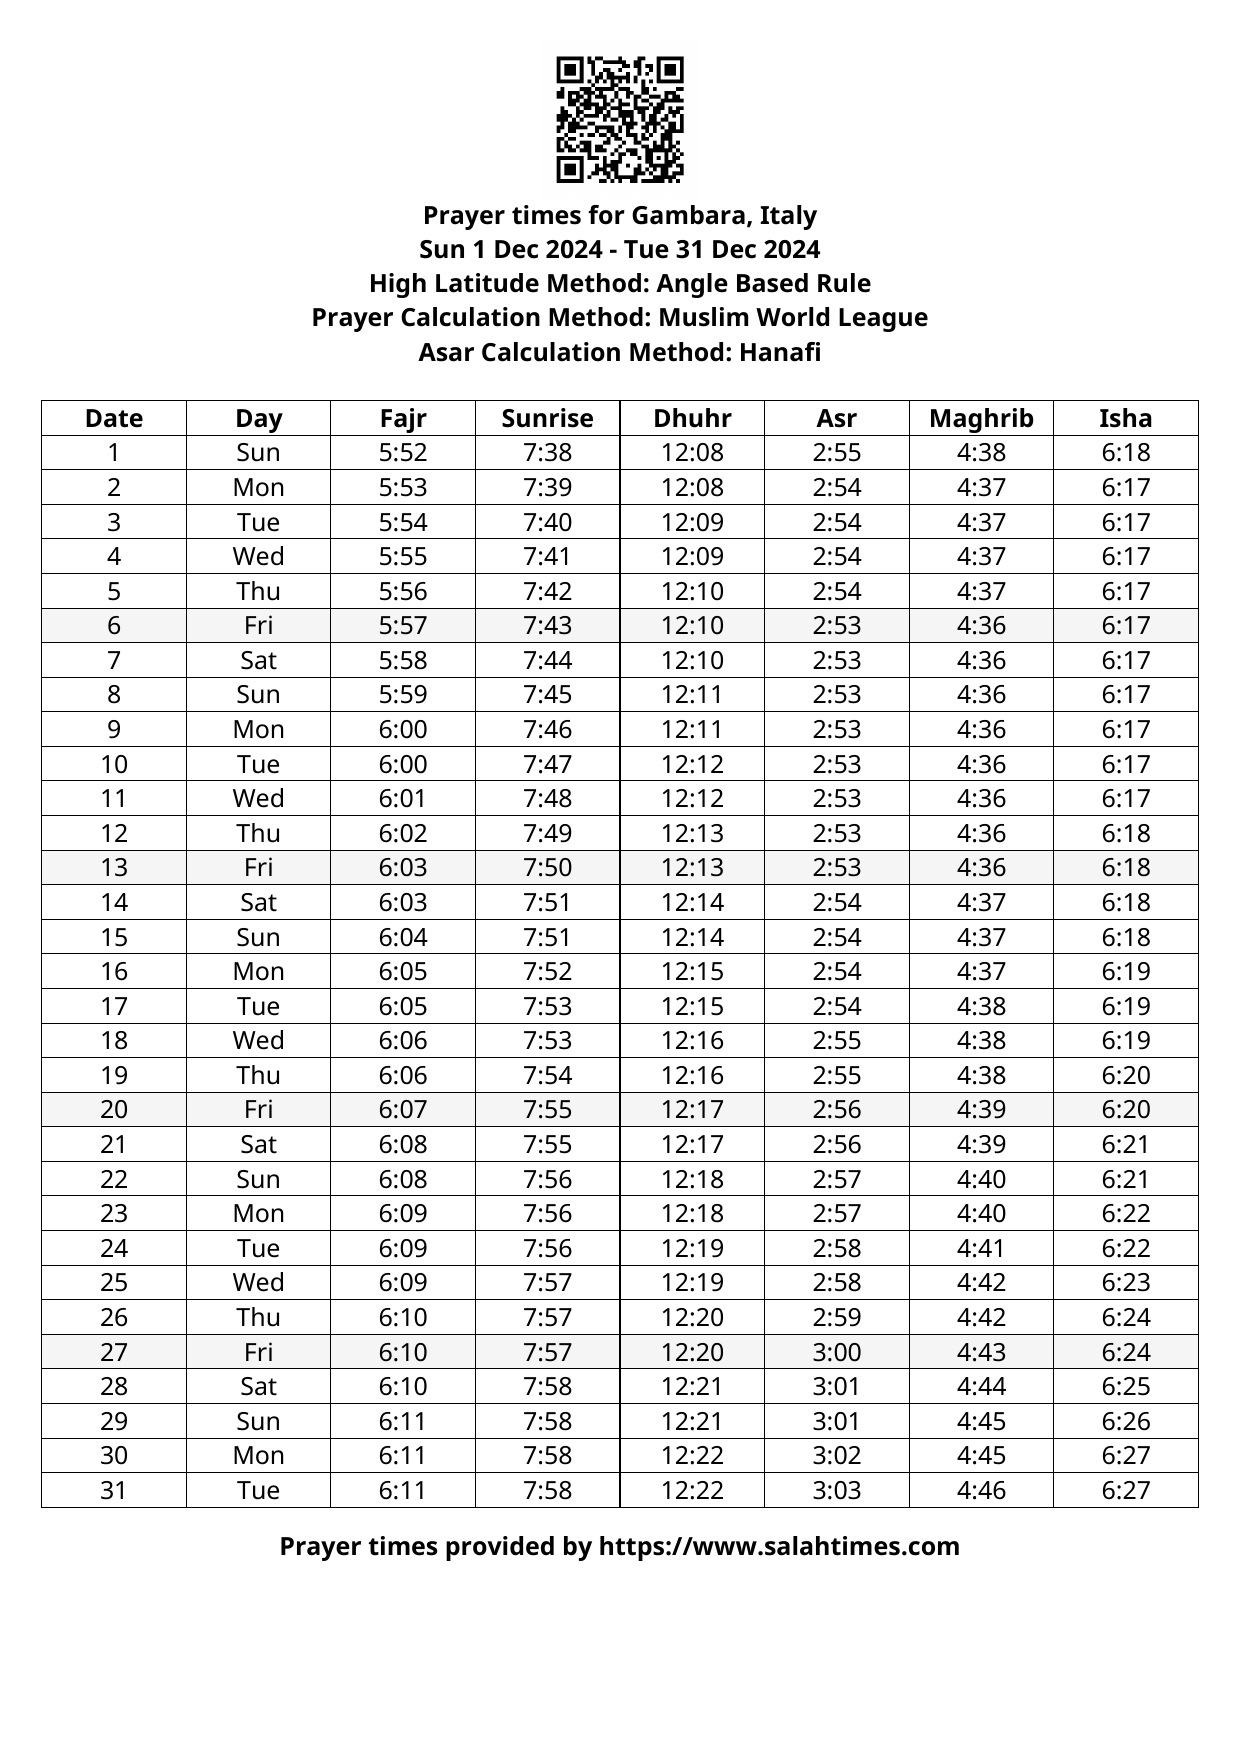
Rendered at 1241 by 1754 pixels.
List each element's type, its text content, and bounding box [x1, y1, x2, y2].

table_cell Mon [187, 470, 330, 504]
table_cell Wed [187, 1266, 330, 1299]
table_cell Thu [187, 1058, 330, 1092]
table_cell 4:43 [910, 1335, 1053, 1368]
table_cell 2:53 [765, 712, 909, 746]
table_cell 6:23 [1054, 1266, 1198, 1299]
text Prayer Calculation Method: Muslim World League [42, 300, 1198, 334]
table_cell 4:39 [910, 1093, 1053, 1126]
table_cell 2:54 [765, 574, 909, 607]
table_cell 7:53 [476, 989, 619, 1022]
table_cell 12:17 [621, 1127, 764, 1161]
table_cell 6:18 [1054, 851, 1198, 884]
table_cell 5:53 [331, 470, 475, 504]
table_cell 6:19 [1054, 1024, 1198, 1057]
table_cell Thu [187, 574, 330, 607]
table_cell Sun [187, 920, 330, 953]
table_cell 2:58 [765, 1231, 909, 1264]
table_cell 7:55 [476, 1127, 619, 1161]
table_cell 7:53 [476, 1024, 619, 1057]
table_cell Thu [187, 816, 330, 849]
table_cell 23 [42, 1196, 186, 1230]
text High Latitude Method: Angle Based Rule [42, 266, 1198, 300]
table_cell Tue [187, 1473, 330, 1507]
table_cell 12:22 [621, 1473, 764, 1507]
table_cell 3:01 [765, 1404, 909, 1437]
table_cell 5:56 [331, 574, 475, 607]
table_cell 2:58 [765, 1266, 909, 1299]
table_cell 4:41 [910, 1231, 1053, 1264]
table_cell 6:11 [331, 1404, 475, 1437]
table_cell 6:00 [331, 712, 475, 746]
table_cell Sun [187, 436, 330, 469]
table_cell 7:41 [476, 539, 619, 573]
table_cell 7:58 [476, 1473, 619, 1507]
table_cell 7:58 [476, 1439, 619, 1472]
table_cell 6:17 [1054, 712, 1198, 746]
table_cell 2:54 [765, 539, 909, 573]
table_cell 7:43 [476, 609, 619, 642]
table_cell Sun [187, 678, 330, 711]
table_cell Mon [187, 954, 330, 988]
table_cell 12:19 [621, 1231, 764, 1264]
table_cell 29 [42, 1404, 186, 1437]
table_cell 12:20 [621, 1300, 764, 1334]
table_cell 7:57 [476, 1266, 619, 1299]
table_cell 12:13 [621, 816, 764, 849]
table_cell 7:39 [476, 470, 619, 504]
table_cell 4 [42, 539, 186, 573]
table_cell 12 [42, 816, 186, 849]
table_cell 6:22 [1054, 1196, 1198, 1230]
table_cell 6:08 [331, 1127, 475, 1161]
table_cell 4:36 [910, 678, 1053, 711]
table_cell 6:09 [331, 1196, 475, 1230]
table_cell Wed [187, 781, 330, 815]
text Sun 1 Dec 2024 - Tue 31 Dec 2024 [42, 232, 1198, 266]
table_cell 7:58 [476, 1404, 619, 1437]
table_header Date [42, 401, 186, 434]
table_cell 7:46 [476, 712, 619, 746]
table_cell 2:55 [765, 1024, 909, 1057]
table_cell 4:36 [910, 747, 1053, 780]
table_cell 7:50 [476, 851, 619, 884]
table_cell 10 [42, 747, 186, 780]
table_cell 4:38 [910, 436, 1053, 469]
table_cell 7:51 [476, 920, 619, 953]
table_cell 6:02 [331, 816, 475, 849]
table_cell 24 [42, 1231, 186, 1264]
table_cell 7:55 [476, 1093, 619, 1126]
text Asar Calculation Method: Hanafi [42, 334, 1198, 368]
table_cell 6:18 [1054, 436, 1198, 469]
table_cell 6:05 [331, 989, 475, 1022]
table_cell 6:17 [1054, 470, 1198, 504]
table_cell 12:14 [621, 885, 764, 919]
table_cell 6:18 [1054, 920, 1198, 953]
table_cell 2:54 [765, 954, 909, 988]
table_cell 4:37 [910, 920, 1053, 953]
table_cell 4:37 [910, 574, 1053, 607]
table_cell 2:57 [765, 1162, 909, 1195]
table_cell 2:54 [765, 505, 909, 538]
table_header Maghrib [910, 401, 1053, 434]
table_cell 7:57 [476, 1335, 619, 1368]
table_cell 6:27 [1054, 1439, 1198, 1472]
table_cell 2:53 [765, 747, 909, 780]
table_cell 7:56 [476, 1231, 619, 1264]
table_cell 6:10 [331, 1369, 475, 1403]
table_cell 14 [42, 885, 186, 919]
table_cell 5:54 [331, 505, 475, 538]
table_cell Tue [187, 505, 330, 538]
table_cell 12:13 [621, 851, 764, 884]
table_cell 2:55 [765, 1058, 909, 1092]
table_cell 6:01 [331, 781, 475, 815]
table_cell 7:56 [476, 1162, 619, 1195]
table_cell 6:17 [1054, 781, 1198, 815]
table_cell 4:40 [910, 1162, 1053, 1195]
table_cell 4:46 [910, 1473, 1053, 1507]
table_cell 27 [42, 1335, 186, 1368]
table_cell 2:54 [765, 470, 909, 504]
table_cell 6:17 [1054, 505, 1198, 538]
table_cell Wed [187, 1024, 330, 1057]
table_cell 6:03 [331, 851, 475, 884]
table_cell 4:39 [910, 1127, 1053, 1161]
table_cell 12:11 [621, 678, 764, 711]
table_cell 3:01 [765, 1369, 909, 1403]
table_cell 4:36 [910, 816, 1053, 849]
table_cell 19 [42, 1058, 186, 1092]
table_cell 15 [42, 920, 186, 953]
table_cell 12:21 [621, 1404, 764, 1437]
table_cell 21 [42, 1127, 186, 1161]
table_cell 4:38 [910, 1024, 1053, 1057]
table_cell 12:18 [621, 1162, 764, 1195]
table_cell 6:06 [331, 1024, 475, 1057]
table_cell 4:42 [910, 1300, 1053, 1334]
table_cell 5:59 [331, 678, 475, 711]
table_cell 12:14 [621, 920, 764, 953]
table_cell 7:48 [476, 781, 619, 815]
table_cell Mon [187, 712, 330, 746]
table_cell 7:56 [476, 1196, 619, 1230]
table_cell Fri [187, 1335, 330, 1368]
table_cell 26 [42, 1300, 186, 1334]
table_cell 6:21 [1054, 1162, 1198, 1195]
table_cell 3:00 [765, 1335, 909, 1368]
table_cell 22 [42, 1162, 186, 1195]
table_cell 4:37 [910, 470, 1053, 504]
table_cell 12:21 [621, 1369, 764, 1403]
table_cell 7:42 [476, 574, 619, 607]
table_cell 6:20 [1054, 1058, 1198, 1092]
table_cell 6:00 [331, 747, 475, 780]
table_cell 9 [42, 712, 186, 746]
table_cell 11 [42, 781, 186, 815]
table_cell Thu [187, 1300, 330, 1334]
table_cell 1 [42, 436, 186, 469]
table_cell 7:47 [476, 747, 619, 780]
table_cell 2:53 [765, 678, 909, 711]
table_cell 25 [42, 1266, 186, 1299]
table_cell 6:09 [331, 1231, 475, 1264]
table_header Asr [765, 401, 909, 434]
table_cell 12:08 [621, 470, 764, 504]
table_cell 28 [42, 1369, 186, 1403]
table_cell 2:54 [765, 989, 909, 1022]
table_cell 6:06 [331, 1058, 475, 1092]
table_cell 6:11 [331, 1473, 475, 1507]
table_cell 2:54 [765, 885, 909, 919]
table_cell 4:44 [910, 1369, 1053, 1403]
table_cell 12:11 [621, 712, 764, 746]
table_cell 4:36 [910, 781, 1053, 815]
table_cell 6:17 [1054, 574, 1198, 607]
table_cell Sat [187, 1127, 330, 1161]
table_cell 2:53 [765, 851, 909, 884]
table_cell 6:17 [1054, 609, 1198, 642]
table_cell 2:59 [765, 1300, 909, 1334]
table_cell 4:37 [910, 505, 1053, 538]
table_cell 12:10 [621, 643, 764, 677]
table_cell Tue [187, 747, 330, 780]
table_cell 12:16 [621, 1024, 764, 1057]
table_cell Mon [187, 1196, 330, 1230]
table_cell 6:17 [1054, 643, 1198, 677]
table_cell 6:03 [331, 885, 475, 919]
table_cell 3:03 [765, 1473, 909, 1507]
table_cell 6:25 [1054, 1369, 1198, 1403]
table_cell 4:45 [910, 1439, 1053, 1472]
text Prayer times for Gambara, Italy [42, 198, 1198, 232]
table_cell 7:54 [476, 1058, 619, 1092]
table_cell 12:18 [621, 1196, 764, 1230]
table_cell 6:19 [1054, 954, 1198, 988]
table_cell 6:19 [1054, 989, 1198, 1022]
table_cell 7:52 [476, 954, 619, 988]
table_cell Sat [187, 643, 330, 677]
table_cell Sun [187, 1404, 330, 1437]
table_cell Wed [187, 539, 330, 573]
table_cell 12:09 [621, 539, 764, 573]
table_header Dhuhr [621, 401, 764, 434]
table_cell 6:21 [1054, 1127, 1198, 1161]
table_cell 6:10 [331, 1300, 475, 1334]
table_cell 6:26 [1054, 1404, 1198, 1437]
table_cell 7:38 [476, 436, 619, 469]
table_cell 18 [42, 1024, 186, 1057]
table_cell 7:57 [476, 1300, 619, 1334]
table_cell 4:42 [910, 1266, 1053, 1299]
table_cell 5:58 [331, 643, 475, 677]
table_cell 2:56 [765, 1093, 909, 1126]
table_cell 4:37 [910, 954, 1053, 988]
table_cell 4:45 [910, 1404, 1053, 1437]
table_cell 5 [42, 574, 186, 607]
table_cell 4:38 [910, 1058, 1053, 1092]
table_cell 6 [42, 609, 186, 642]
table_cell 12:22 [621, 1439, 764, 1472]
table_cell 4:37 [910, 885, 1053, 919]
table_cell 12:09 [621, 505, 764, 538]
table_cell 4:36 [910, 851, 1053, 884]
table_cell 6:18 [1054, 816, 1198, 849]
table_cell 6:17 [1054, 747, 1198, 780]
table_cell 6:24 [1054, 1300, 1198, 1334]
table_cell 6:05 [331, 954, 475, 988]
table_cell 2:53 [765, 643, 909, 677]
table_cell 12:19 [621, 1266, 764, 1299]
table_header Fajr [331, 401, 475, 434]
table_cell 6:07 [331, 1093, 475, 1126]
table_cell 12:15 [621, 954, 764, 988]
table_cell 7 [42, 643, 186, 677]
table_cell 6:17 [1054, 539, 1198, 573]
table_cell 6:18 [1054, 885, 1198, 919]
table_cell Mon [187, 1439, 330, 1472]
table_cell 3:02 [765, 1439, 909, 1472]
table_cell 12:12 [621, 781, 764, 815]
table_cell 2:53 [765, 609, 909, 642]
table_cell 7:49 [476, 816, 619, 849]
table_cell Sat [187, 1369, 330, 1403]
table_cell 7:51 [476, 885, 619, 919]
table_cell 6:17 [1054, 678, 1198, 711]
table_cell 4:36 [910, 712, 1053, 746]
table_cell 12:10 [621, 609, 764, 642]
table_cell Fri [187, 851, 330, 884]
table_cell 2:53 [765, 781, 909, 815]
table_cell 2:55 [765, 436, 909, 469]
table_cell 2:54 [765, 920, 909, 953]
table_header Day [187, 401, 330, 434]
table_cell 5:52 [331, 436, 475, 469]
table_cell 7:58 [476, 1369, 619, 1403]
table_cell 12:20 [621, 1335, 764, 1368]
table_cell 12:10 [621, 574, 764, 607]
table_cell 7:45 [476, 678, 619, 711]
table_cell 12:16 [621, 1058, 764, 1092]
table_cell 7:44 [476, 643, 619, 677]
table_cell 2:56 [765, 1127, 909, 1161]
table_cell Sun [187, 1162, 330, 1195]
table_cell 12:17 [621, 1093, 764, 1126]
table_header Sunrise [476, 401, 619, 434]
table_cell 7:40 [476, 505, 619, 538]
table_cell 6:20 [1054, 1093, 1198, 1126]
table_cell 4:36 [910, 643, 1053, 677]
table_cell Fri [187, 609, 330, 642]
table_cell 30 [42, 1439, 186, 1472]
table_cell 6:22 [1054, 1231, 1198, 1264]
table_cell 12:12 [621, 747, 764, 780]
picture [542, 41, 699, 198]
table_cell 4:37 [910, 539, 1053, 573]
table_cell 16 [42, 954, 186, 988]
table_cell 13 [42, 851, 186, 884]
table_cell 2:57 [765, 1196, 909, 1230]
table_cell Sat [187, 885, 330, 919]
table_cell 31 [42, 1473, 186, 1507]
table_cell Fri [187, 1093, 330, 1126]
table_cell 17 [42, 989, 186, 1022]
table_cell 6:09 [331, 1266, 475, 1299]
table_cell 6:27 [1054, 1473, 1198, 1507]
table_cell 5:55 [331, 539, 475, 573]
table_cell 6:11 [331, 1439, 475, 1472]
table_header Isha [1054, 401, 1198, 434]
table_cell 12:15 [621, 989, 764, 1022]
table_cell 6:10 [331, 1335, 475, 1368]
table_cell 4:38 [910, 989, 1053, 1022]
table_cell Tue [187, 989, 330, 1022]
table_cell 5:57 [331, 609, 475, 642]
table_cell 2 [42, 470, 186, 504]
table_cell Tue [187, 1231, 330, 1264]
table_cell 4:40 [910, 1196, 1053, 1230]
table_cell 6:24 [1054, 1335, 1198, 1368]
table_cell 8 [42, 678, 186, 711]
table_cell 6:04 [331, 920, 475, 953]
table_cell 2:53 [765, 816, 909, 849]
text Prayer times provided by https://www.salahtimes.com [42, 1528, 1198, 1563]
table_cell 4:36 [910, 609, 1053, 642]
table_cell 6:08 [331, 1162, 475, 1195]
table_cell 3 [42, 505, 186, 538]
table_cell 20 [42, 1093, 186, 1126]
table_cell 12:08 [621, 436, 764, 469]
